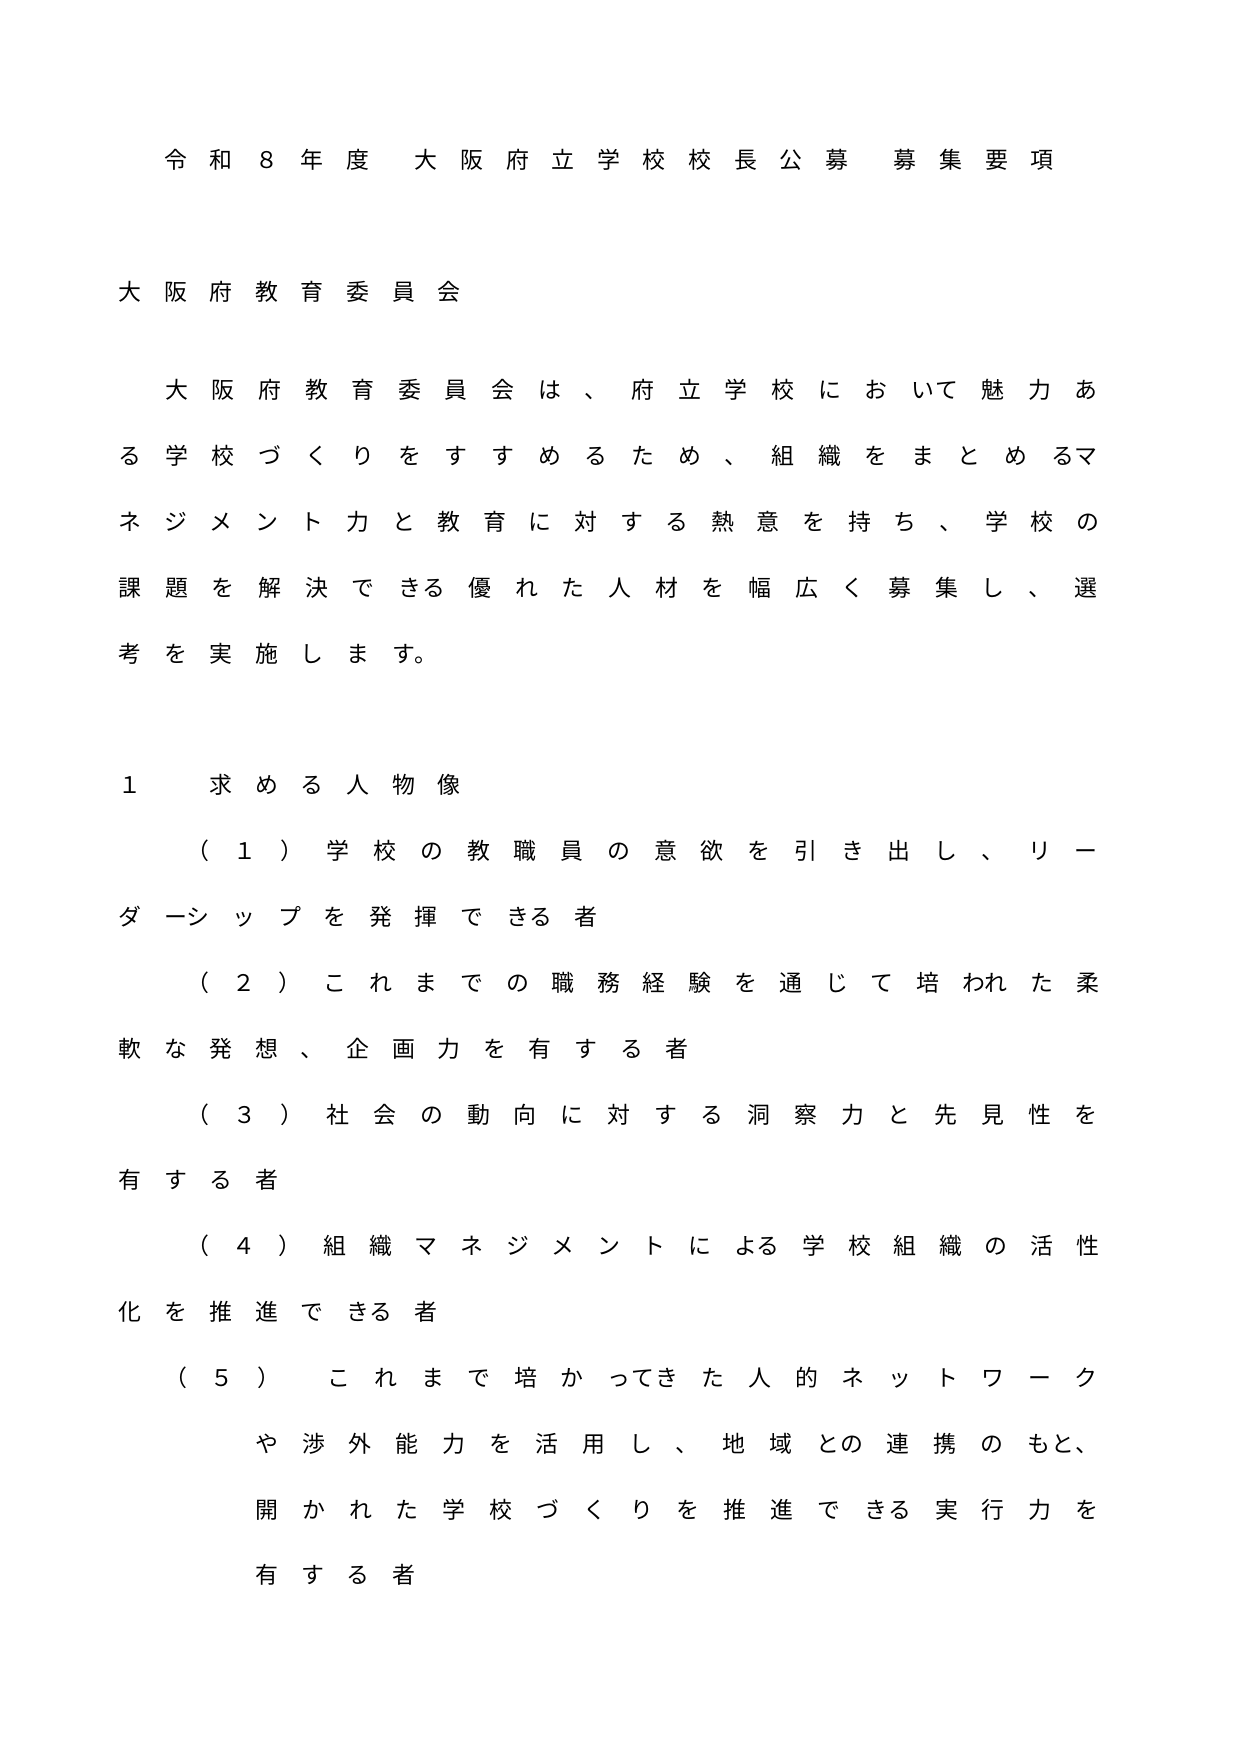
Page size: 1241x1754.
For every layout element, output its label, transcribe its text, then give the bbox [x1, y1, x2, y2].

text （３）社会の動向に対する洞察力と先見性を有する者 [118, 1080, 1122, 1212]
text （４）組織マネジメントによる学校組織の活性化を推進できる者 [118, 1212, 1122, 1344]
text １ 求める人物像 [118, 751, 1122, 817]
text （２）これまでの職務経験を通じて培われた柔軟な発想、企画力を有する者 [118, 949, 1122, 1080]
text （５） これまで培かってきた人的ネットワークや渉外能力を活用し、地域との連携のもと、開かれた学校づくりを推進できる実行力を有する者 [164, 1344, 1122, 1607]
text 大阪府教育委員会 [118, 224, 1122, 323]
text 大阪府教育委員会は、府立学校において魅力ある学校づくりをすすめるため、組織をまとめるマネジメント力と教育に対する熱意を持ち、学校の課題を解決できる優れた人材を幅広く募集し、選考を実施します。 [118, 356, 1122, 685]
text 令和８年度 大阪府立学校校長公募 募集要項 [118, 126, 1122, 192]
text （１）学校の教職員の意欲を引き出し、リーダーシップを発揮できる者 [118, 817, 1122, 949]
